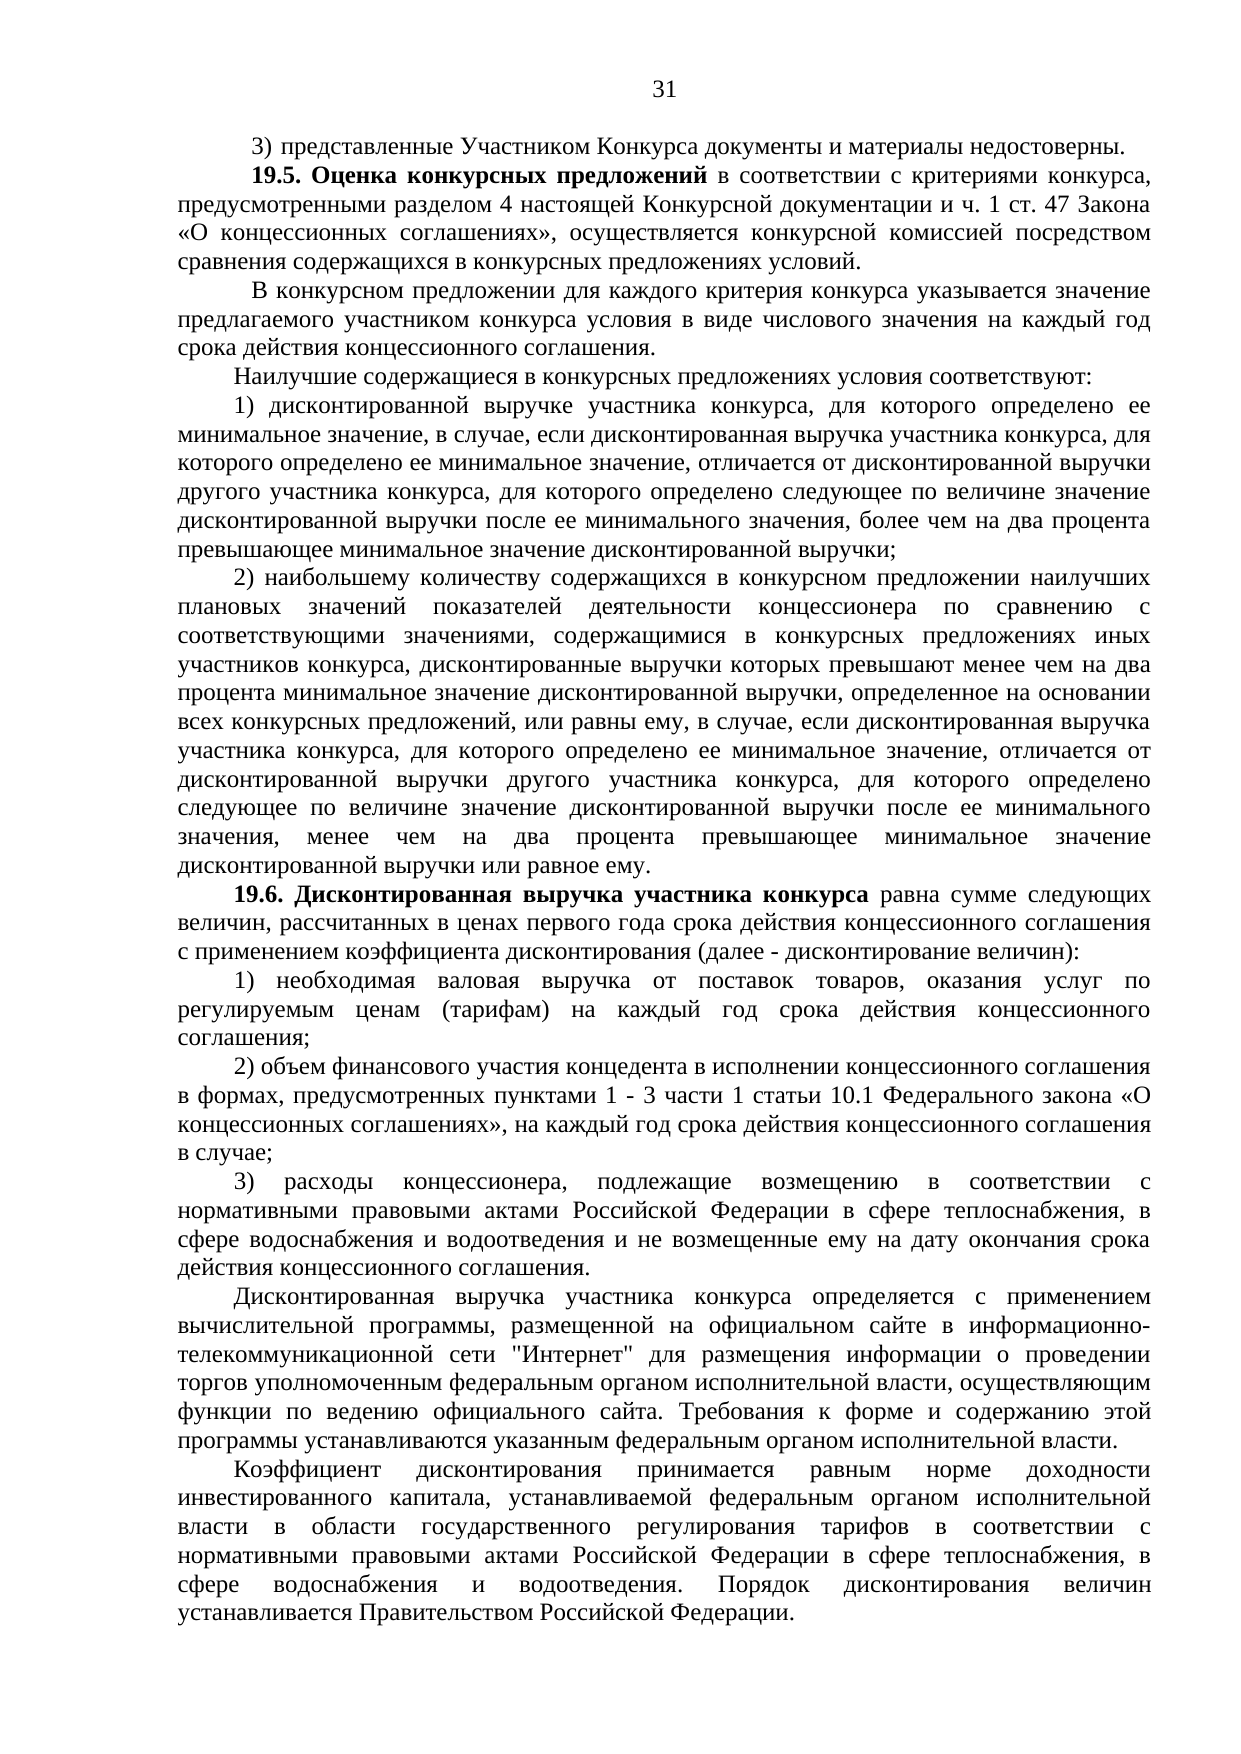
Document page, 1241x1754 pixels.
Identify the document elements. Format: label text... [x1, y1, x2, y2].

text 2) объем финансового участия концедента в исполнении концессионного соглашения в формах, предусмотренных пунктами 1 - 3 части 1 статьи 10.1 Федерального закона «О концессионных соглашениях», на каждый год срока действия концессионного соглашения в случае; [177, 1051, 1152, 1166]
text Наилучшие содержащиеся в конкурсных предложениях условия соответствуют: [177, 361, 1152, 390]
text Дисконтированная выручка участника конкурса определяется с применением вычислительной программы, размещенной на официальном сайте в информационно-телекоммуникационной сети "Интернет" для размещения информации о проведении торгов уполномоченным федеральным органом исполнительной власти, осуществляющим функции по ведению официального сайта. Требования к форме и содержанию этой программы устанавливаются указанным федеральным органом исполнительной власти. [177, 1281, 1152, 1454]
text 1) дисконтированной выручке участника конкурса, для которого определено ее минимальное значение, в случае, если дисконтированная выручка участника конкурса, для которого определено ее минимальное значение, отличается от дисконтированной выручки другого участника конкурса, для которого определено следующее по величине значение дисконтированной выручки после ее минимального значения, более чем на два процента превышающее минимальное значение дисконтированной выручки; [177, 390, 1152, 562]
list представленные Участником Конкурса документы и материалы недостоверны. [177, 131, 1152, 160]
text Коэффициент дисконтирования принимается равным норме доходности инвестированного капитала, устанавливаемой федеральным органом исполнительной власти в области государственного регулирования тарифов в соответствии с нормативными правовыми актами Российской Федерации в сфере теплоснабжения, в сфере водоснабжения и водоотведения. Порядок дисконтирования величин устанавливается Правительством Российской Федерации. [177, 1454, 1152, 1626]
text 1) необходимая валовая выручка от поставок товаров, оказания услуг по регулируемым ценам (тарифам) на каждый год срока действия концессионного соглашения; [177, 965, 1152, 1051]
text 19.6. Дисконтированная выручка участника конкурса равна сумме следующих величин, рассчитанных в ценах первого года срока действия концессионного соглашения с применением коэффициента дисконтирования (далее - дисконтирование величин): [177, 879, 1152, 965]
text В конкурсном предложении для каждого критерия конкурса указывается значение предлагаемого участником конкурса условия в виде числового значения на каждый год срока действия концессионного соглашения. [177, 275, 1152, 361]
text 2) наибольшему количеству содержащихся в конкурсном предложении наилучших плановых значений показателей деятельности концессионера по сравнению с соответствующими значениями, содержащимися в конкурсных предложениях иных участников конкурса, дисконтированные выручки которых превышают менее чем на два процента минимальное значение дисконтированной выручки, определенное на основании всех конкурсных предложений, или равны ему, в случае, если дисконтированная выручка участника конкурса, для которого определено ее минимальное значение, отличается от дисконтированной выручки другого участника конкурса, для которого определено следующее по величине значение дисконтированной выручки после ее минимального значения, менее чем на два процента превышающее минимальное значение дисконтированной выручки или равное ему. [177, 562, 1152, 879]
text 3) расходы концессионера, подлежащие возмещению в соответствии с нормативными правовыми актами Российской Федерации в сфере теплоснабжения, в сфере водоснабжения и водоотведения и не возмещенные ему на дату окончания срока действия концессионного соглашения. [177, 1166, 1152, 1281]
text 19.5. Оценка конкурсных предложений в соответствии с критериями конкурса, предусмотренными разделом 4 настоящей Конкурсной документации и ч. 1 ст. 47 Закона «О концессионных соглашениях», осуществляется конкурсной комиссией посредством сравнения содержащихся в конкурсных предложениях условий. [177, 160, 1152, 275]
